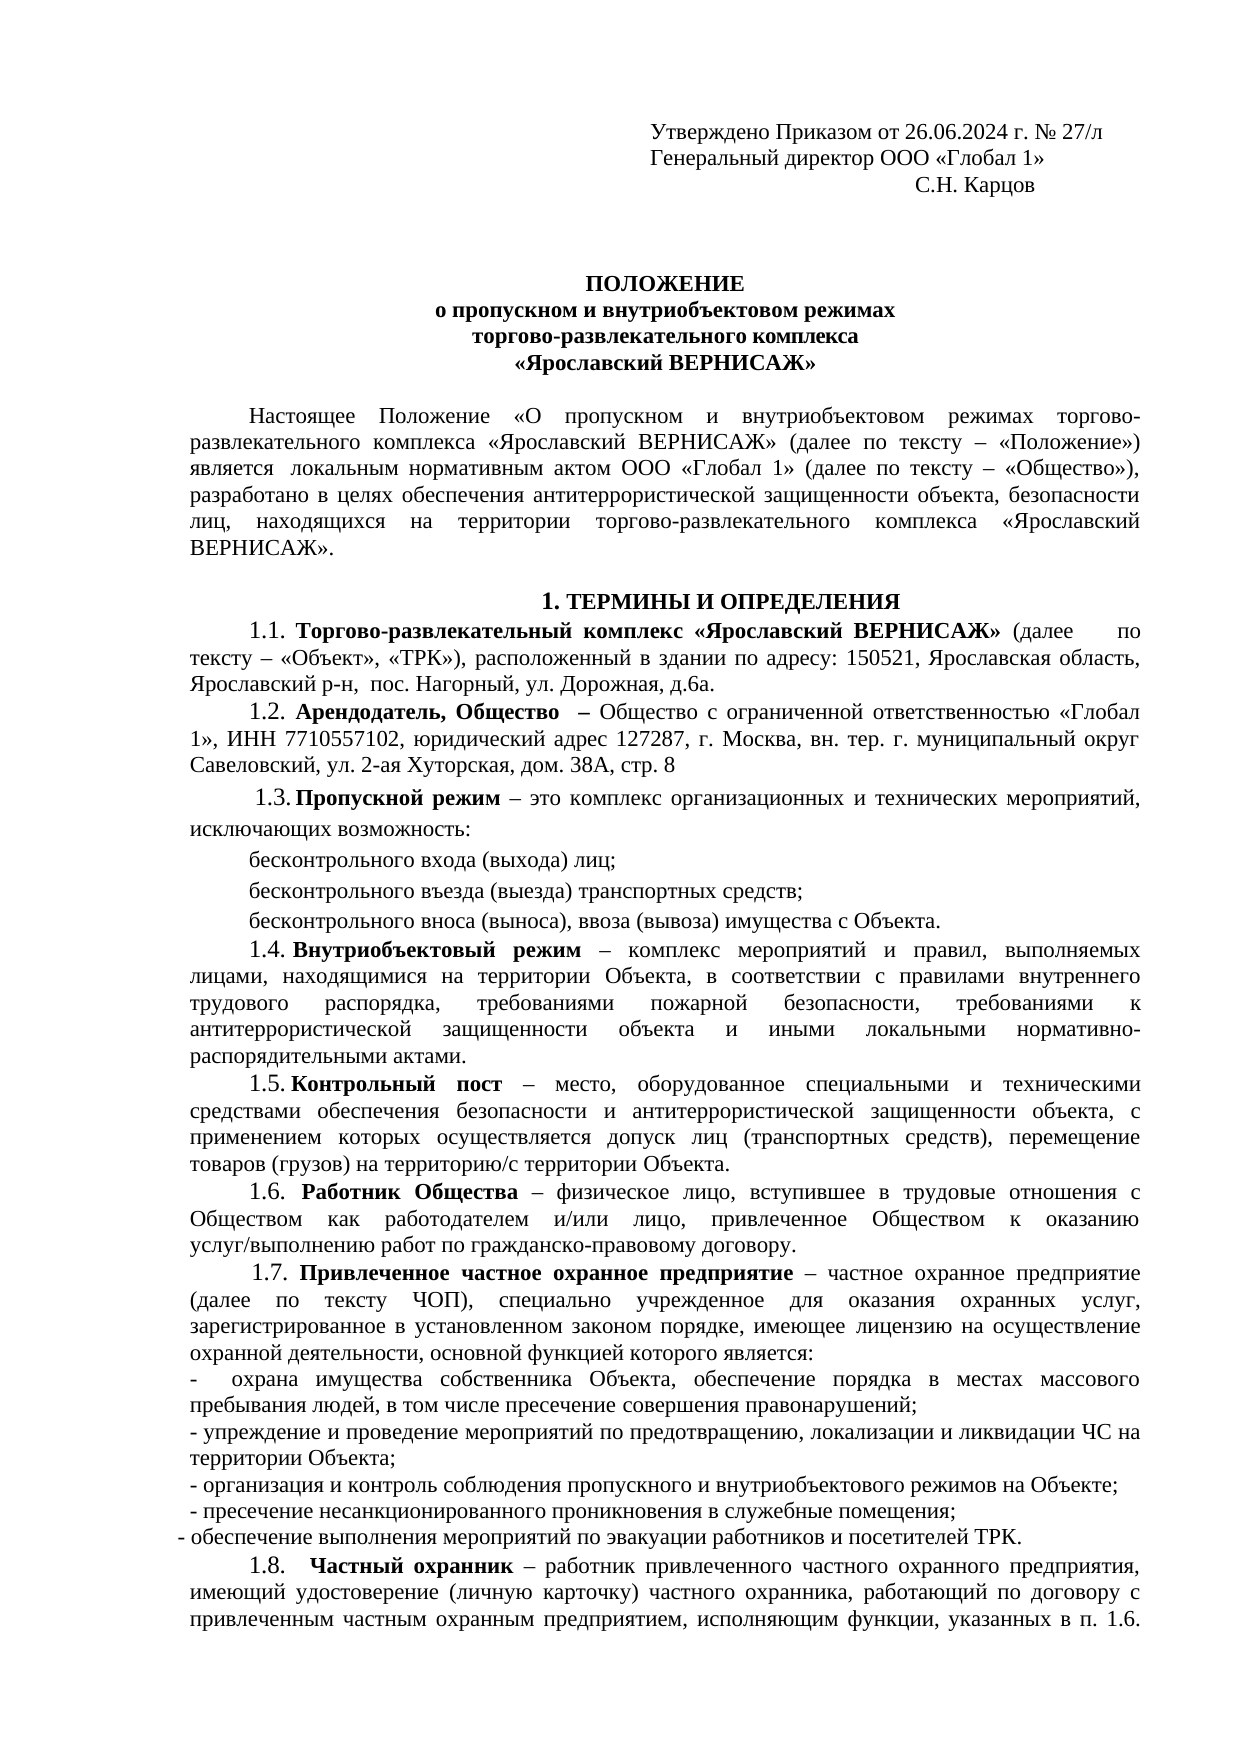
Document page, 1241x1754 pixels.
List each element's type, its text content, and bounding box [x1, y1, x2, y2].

text Утверждено Приказом от 26.06.2024 г. № 27/л [650, 118, 1152, 144]
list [189, 1550, 1141, 1631]
text о пропускном и внутриобъектовом режимах торгово-развлекательного комплекса «Ярославский ВЕРНИСАЖ» [424, 296, 906, 375]
list Арендодатель, Общество – Общество с ограниченной ответственностью «Глобал 1», ИНН 7710557102, юридический адрес 127287, г. Москва, вн. тер. г. муниципальный округ Савеловский, ул. 2-ая Хуторская, дом. 38А, стр. 8 [189, 696, 1141, 778]
text бесконтрольного вноса (выноса), ввоза (вывоза) имущества с Объекта. [248, 907, 1152, 934]
list Торгово-развлекательный комплекс «Ярославский ВЕРНИСАЖ» (далее по тексту – «Объект», «ТРК»), расположенный в здании по адресу: 150521, Ярославская область, Ярославский р-н, пос. Нагорный, ул. Дорожная, д.6а. [189, 615, 1141, 696]
subtitle ПОЛОЖЕНИЕ [234, 270, 1096, 296]
text бесконтрольного въезда (выезда) транспортных средств; [248, 877, 1152, 903]
list Пропускной режим – это комплекс организационных и технических мероприятий, исключающих возможность: [189, 782, 1141, 841]
subtitle ТЕРМИНЫ И ОПРЕДЕЛЕНИЯ [541, 586, 1152, 615]
text - обеспечение выполнения мероприятий по эвакуации работников и посетителей ТРК. [177, 1523, 1141, 1550]
list Внутриобъектовый режим – комплекс мероприятий и правил, выполняемых лицами, находящимися на территории Объекта, в соответствии с правилами внутреннего трудового распорядка, требованиями пожарной безопасности, требованиями к антитеррористической защищенности объекта и иными локальными нормативно- распорядительными актами. [189, 934, 1141, 1068]
list Привлеченное частное охранное предприятие – частное охранное предприятие (далее по тексту ЧОП), специально учрежденное для оказания охранных услуг, зарегистрированное в установленном законом порядке, имеющее лицензию на осуществление охранной деятельности, основной функцией которого является: [189, 1257, 1141, 1365]
list - организация и контроль соблюдения пропускного и внутриобъектового режимов на Объекте; [189, 1471, 1141, 1497]
list - пресечение несанкционированного проникновения в служебные помещения; [189, 1497, 1141, 1523]
text - охрана имущества собственника Объекта, обеспечение порядка в местах массового пребывания людей, в том числе пресечение совершения правонарушений; [189, 1365, 1141, 1418]
text бесконтрольного входа (выхода) лиц; [248, 845, 1152, 873]
list Контрольный пост – место, оборудованное специальными и техническими средствами обеспечения безопасности и антитеррористической защищенности объекта, с применением которых осуществляется допуск лиц (транспортных средств), перемещение товаров (грузов) на территорию/с территории Объекта. [189, 1068, 1141, 1176]
text Генеральный директор ООО «Глобал 1» С.Н. Карцов [650, 144, 1152, 197]
list Работник Общества – физическое лицо, вступившее в трудовые отношения с Обществом как работодателем и/или лицо, привлеченное Обществом к оказанию услуг/выполнению работ по гражданско-правовому договору. [189, 1176, 1141, 1257]
text Настоящее Положение «О пропускном и внутриобъектовом режимах торгово-развлекательного комплекса «Ярославский ВЕРНИСАЖ» (далее по тексту – «Положение») является локальным нормативным актом ООО «Глобал 1» (далее по тексту – «Общество»), разработано в целях обеспечения антитеррористической защищенности объекта, безопасности лиц, находящихся на территории торгово-развлекательного комплекса «Ярославский ВЕРНИСАЖ». [189, 402, 1141, 560]
text - упреждение и проведение мероприятий по предотвращению, локализации и ликвидации ЧС на территории Объекта; [189, 1418, 1141, 1471]
